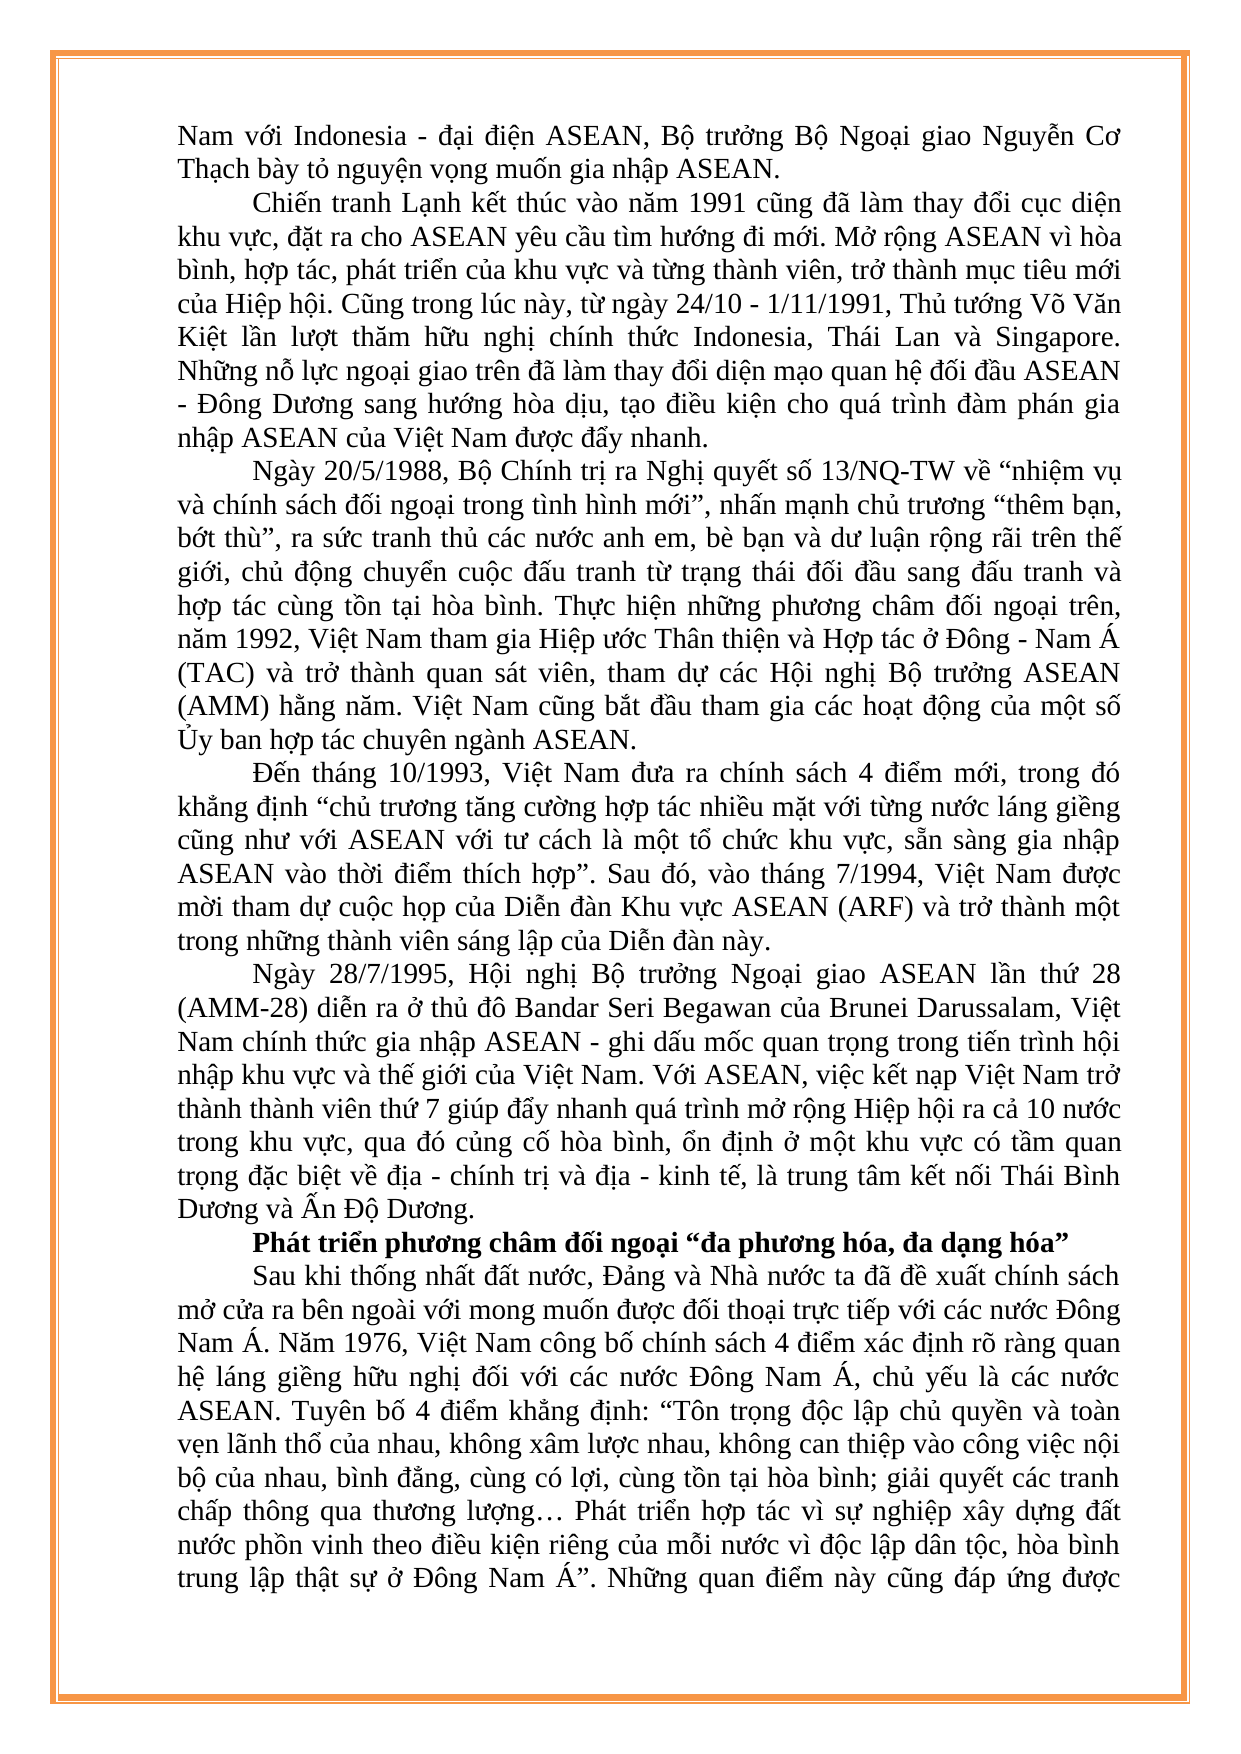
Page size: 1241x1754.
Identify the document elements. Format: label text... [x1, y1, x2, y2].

text Ngày 20/5/1988, Bộ Chính trị ra Nghị quyết số 13/NQ-TW về “nhiệm vụ và chính sách đối ngoại trong tình hình mới”, nhấn mạnh chủ trương “thêm bạn, bớt thù”, ra sức tranh thủ các nước anh em, bè bạn và dư luận rộng rãi trên thế giới, chủ động chuyển cuộc đấu tranh từ trạng thái đối đầu sang đấu tranh và hợp tác cùng tồn tại hòa bình. Thực hiện những phương châm đối ngoại trên, năm 1992, Việt Nam tham gia Hiệp ước Thân thiện và Hợp tác ở Đông - Nam Á (TAC) và trở thành quan sát viên, tham dự các Hội nghị Bộ trưởng ASEAN (AMM) hằng năm. Việt Nam cũng bắt đầu tham gia các hoạt động của một số Ủy ban hợp tác chuyên ngành ASEAN. [177, 453, 1122, 755]
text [177, 118, 1122, 185]
text Đến tháng 10/1993, Việt Nam đưa ra chính sách 4 điểm mới, trong đó khẳng định “chủ trương tăng cường hợp tác nhiều mặt với từng nước láng giềng cũng như với ASEAN với tư cách là một tổ chức khu vực, sẵn sàng gia nhập ASEAN vào thời điểm thích hợp”. Sau đó, vào tháng 7/1994, Việt Nam được mời tham dự cuộc họp của Diễn đàn Khu vực ASEAN (ARF) và trở thành một trong những thành viên sáng lập của Diễn đàn này. [177, 755, 1122, 957]
text Chiến tranh Lạnh kết thúc vào năm 1991 cũng đã làm thay đổi cục diện khu vực, đặt ra cho ASEAN yêu cầu tìm hướng đi mới. Mở rộng ASEAN vì hòa bình, hợp tác, phát triển của khu vực và từng thành viên, trở thành mục tiêu mới của Hiệp hội. Cũng trong lúc này, từ ngày 24/10 - 1/11/1991, Thủ tướng Võ Văn Kiệt lần lượt thăm hữu nghị chính thức Indonesia, Thái Lan và Singapore. Những nỗ lực ngoại giao trên đã làm thay đổi diện mạo quan hệ đối đầu ASEAN - Đông Dương sang hướng hòa dịu, tạo điều kiện cho quá trình đàm phán gia nhập ASEAN của Việt Nam được đẩy nhanh. [177, 185, 1122, 453]
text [177, 1258, 1122, 1594]
text Ngày 28/7/1995, Hội nghị Bộ trưởng Ngoại giao ASEAN lần thứ 28 (AMM-28) diễn ra ở thủ đô Bandar Seri Begawan của Brunei Darussalam, Việt Nam chính thức gia nhập ASEAN - ghi dấu mốc quan trọng trong tiến trình hội nhập khu vực và thế giới của Việt Nam. Với ASEAN, việc kết nạp Việt Nam trở thành thành viên thứ 7 giúp đẩy nhanh quá trình mở rộng Hiệp hội ra cả 10 nước trong khu vực, qua đó củng cố hòa bình, ổn định ở một khu vực có tầm quan trọng đặc biệt về địa - chính trị và địa - kinh tế, là trung tâm kết nối Thái Bình Dương và Ấn Độ Dương. [177, 957, 1122, 1225]
text Phát triển phương châm đối ngoại “đa phương hóa, đa dạng hóa” [177, 1225, 1122, 1258]
